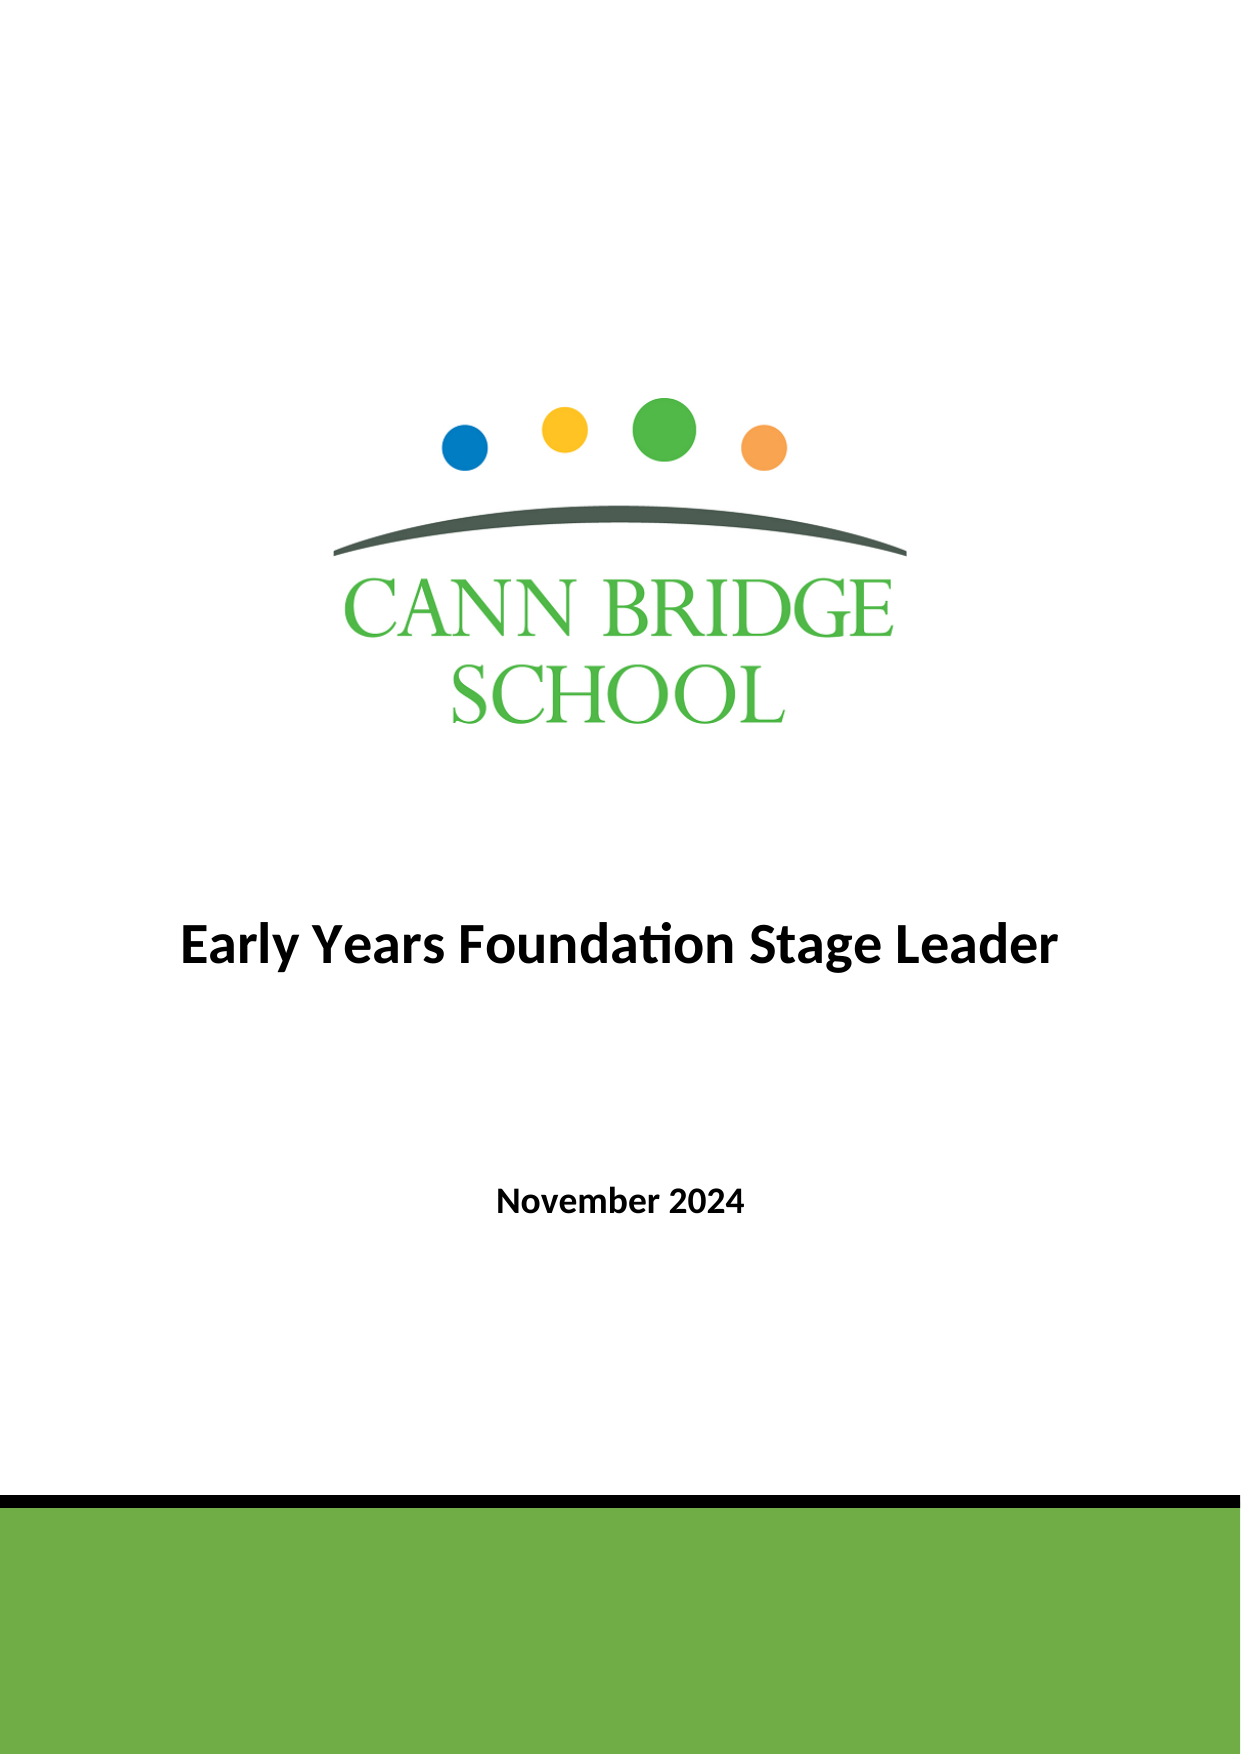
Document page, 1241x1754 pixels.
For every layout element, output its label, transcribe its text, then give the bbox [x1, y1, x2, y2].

text November 2024 [89, 1177, 1152, 1222]
picture [333, 398, 907, 724]
text Early Years Foundation Stage Leader [89, 907, 1152, 978]
